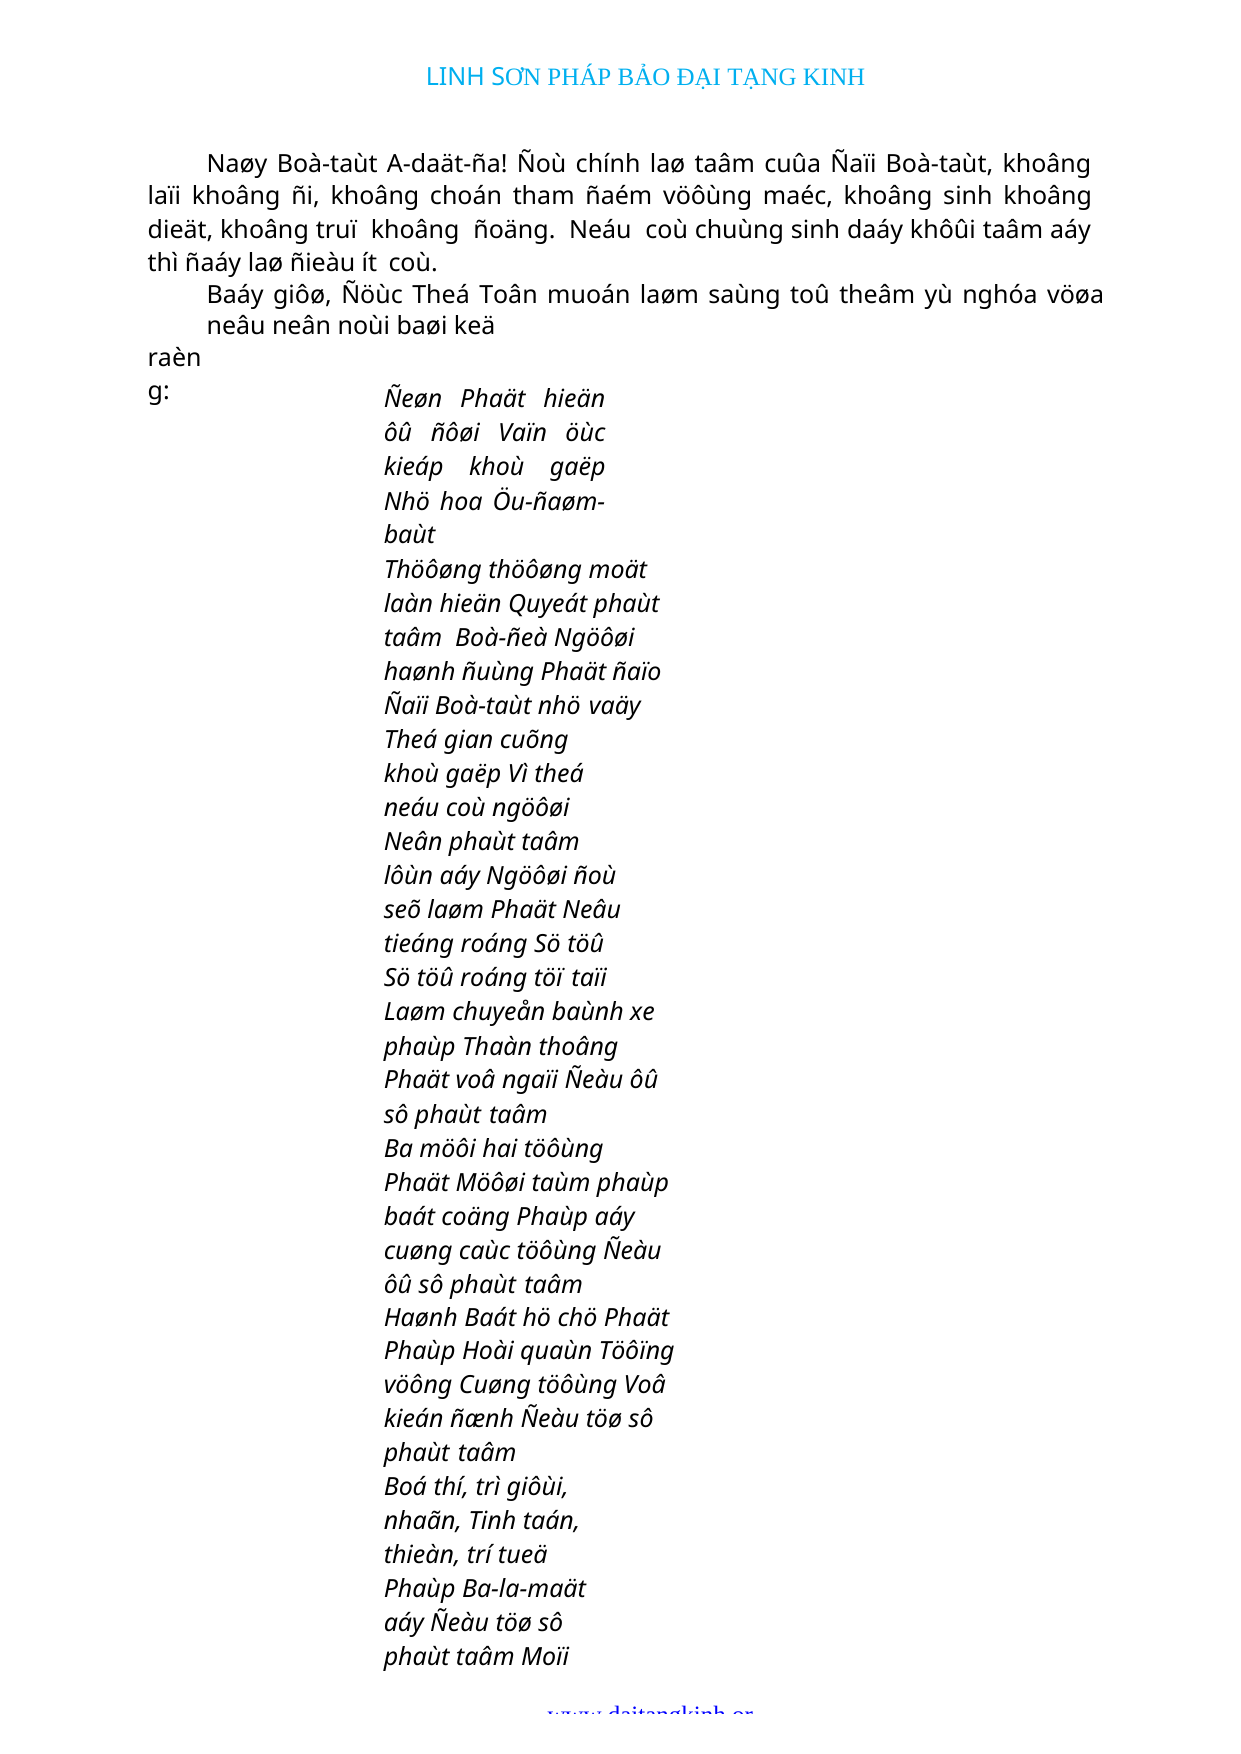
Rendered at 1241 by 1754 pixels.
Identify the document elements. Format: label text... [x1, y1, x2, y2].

text Baáy giôø, Ñöùc Theá Toân muoán laøm saùng toû theâm yù nghóa vöøa neâu neân noùi baøi keä [206, 279, 1105, 341]
text Phaùp Hoài quaùn Töôïng vöông Cuøng töôùng Voâ kieán ñænh Ñeàu töø sô phaùt taâm [383, 1332, 683, 1468]
text Haønh Baát hö chö Phaät [383, 1301, 1105, 1332]
text Thöôøng thöôøng moät laàn hieän Quyeát phaùt taâm Boà-ñeà Ngöôøi haønh ñuùng Phaät ñaïo Ñaïi Boà-taùt nhö vaäy [383, 551, 679, 722]
text Ba möôi hai töôùng Phaät Möôøi taùm phaùp baát coäng Phaùp aáy cuøng caùc töôùng Ñeàu ôû sô phaùt taâm [383, 1130, 672, 1301]
text Boá thí, trì giôùi, nhaãn, Tinh taán, thieàn, trí tueä Phaùp Ba-la-maät aáy Ñeàu töø sô phaùt taâm Moïi coâng ñöùc nhö vaäy [383, 1468, 619, 1673]
text Theá gian cuõng khoù gaëp Vì theá neáu coù ngöôøi Neân phaùt taâm lôùn aáy Ngöôøi ñoù seõ laøm Phaät Neâu tieáng roáng Sö töû Sö töû roáng töï taïi [383, 722, 622, 994]
text Ñeøn Phaät hieän ôû ñôøi Vaïn öùc kieáp khoù gaëp Nhö hoa Öu-ñaøm-baùt [383, 381, 605, 551]
text Naøy Boà-taùt A-daät-ña! Ñoù chính laø taâm cuûa Ñaïi Boà-taùt, khoâng laïi khoâng ñi, khoâng choán tham ñaém vöôùng maéc, khoâng sinh khoâng dieät, khoâng truï khoâng ñoäng. Neáu coù chuùng sinh daáy khôûi taâm aáy thì ñaáy laø ñieàu ít coù. [147, 145, 1093, 279]
text Laøm chuyeån baùnh xe phaùp Thaàn thoâng Phaät voâ ngaïi Ñeàu ôû sô phaùt taâm [383, 994, 679, 1130]
text raèng: [147, 341, 207, 406]
